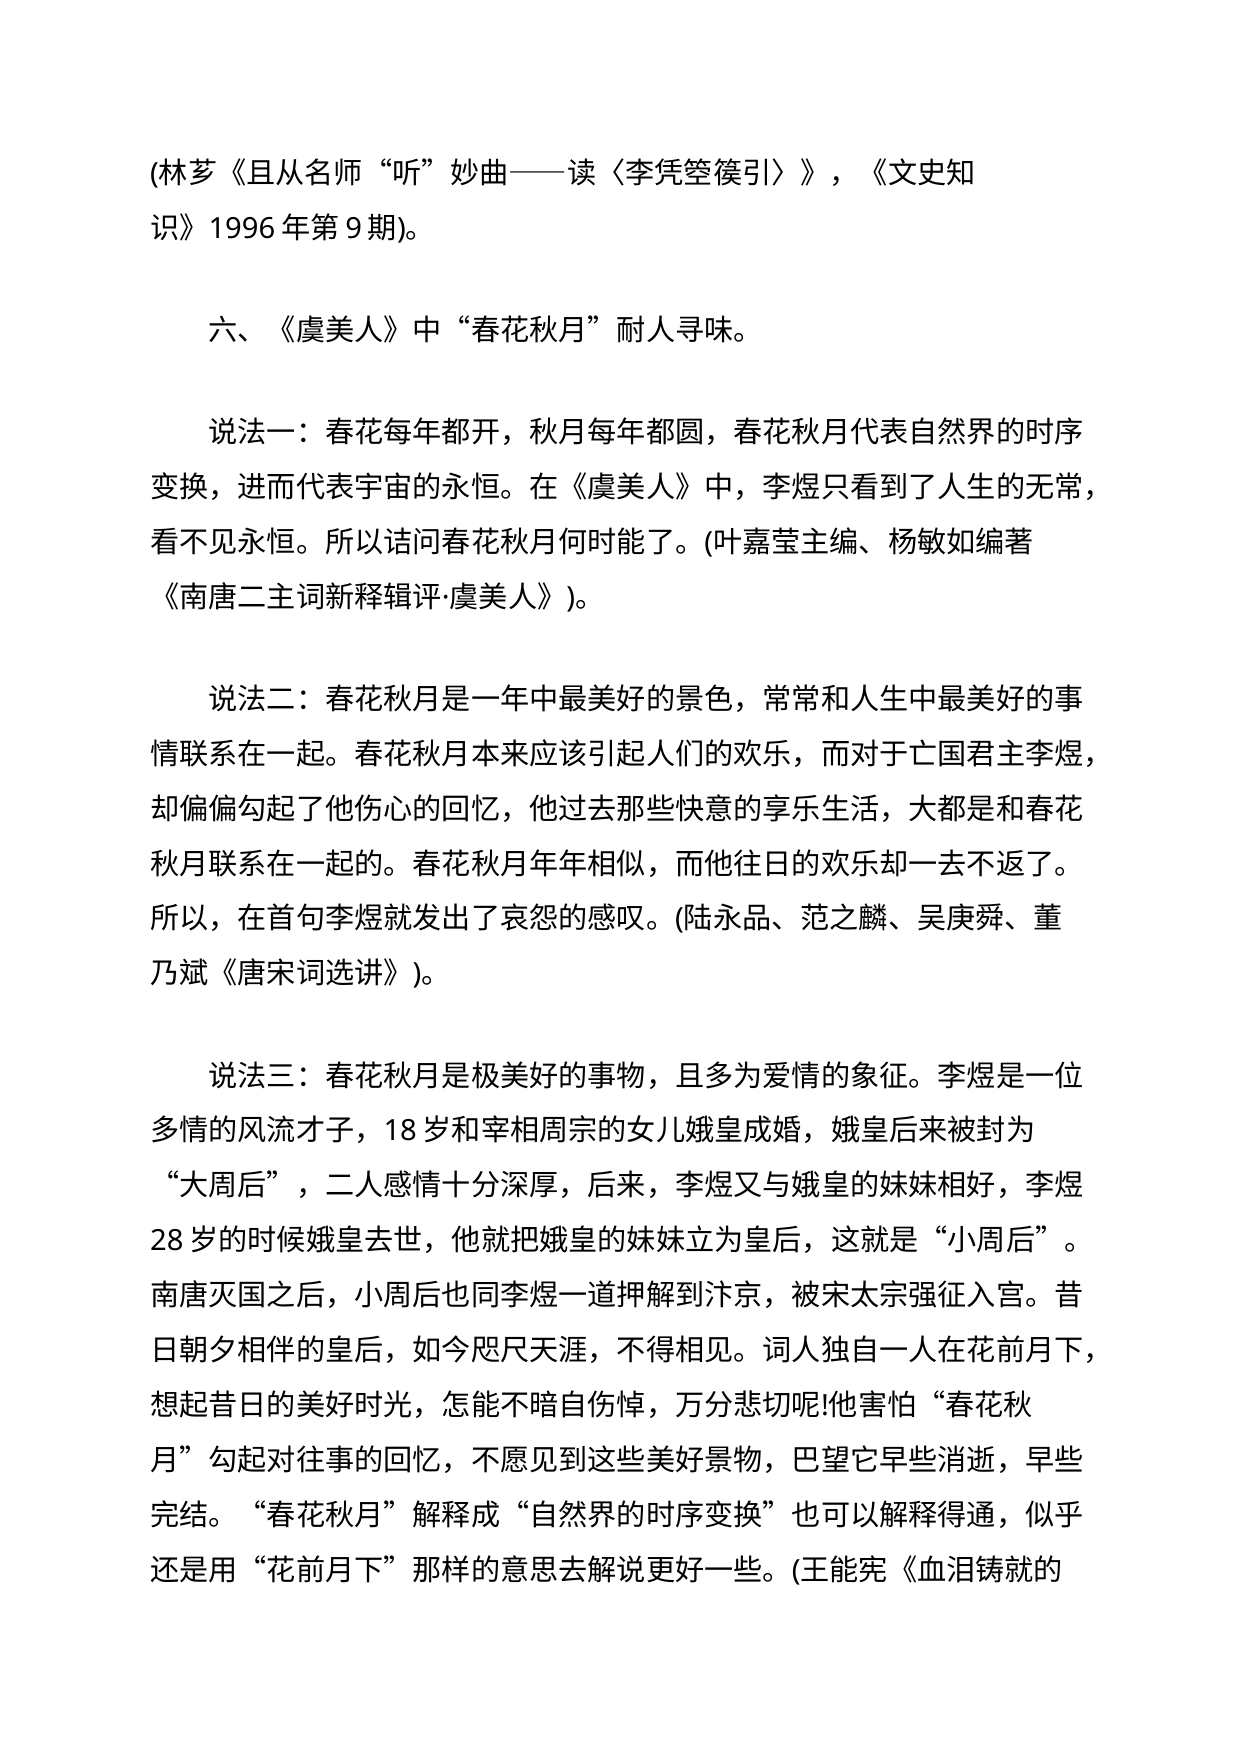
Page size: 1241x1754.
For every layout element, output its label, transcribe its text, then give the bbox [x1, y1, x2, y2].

text 说法一：春花每年都开，秋月每年都圆，春花秋月代表自然界的时序变换，进而代表宇宙的永恒。在《虞美人》中，李煜只看到了人生的无常，看不见永恒。所以诘问春花秋月何时能了。(叶嘉莹主编、杨敏如编著《南唐二主词新释辑评·虞美人》)。 [150, 409, 1090, 616]
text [150, 150, 1090, 247]
text 六、《虞美人》中“春花秋月”耐人寻味。 [150, 307, 1090, 349]
text 说法二：春花秋月是一年中最美好的景色，常常和人生中最美好的事情联系在一起。春花秋月本来应该引起人们的欢乐，而对于亡国君主李煜，却偏偏勾起了他伤心的回忆，他过去那些快意的享乐生活，大都是和春花秋月联系在一起的。春花秋月年年相似，而他往日的欢乐却一去不返了。所以，在首句李煜就发出了哀怨的感叹。(陆永品、范之麟、吴庚舜、董乃斌《唐宋词选讲》)。 [150, 676, 1090, 992]
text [150, 1052, 1090, 1589]
